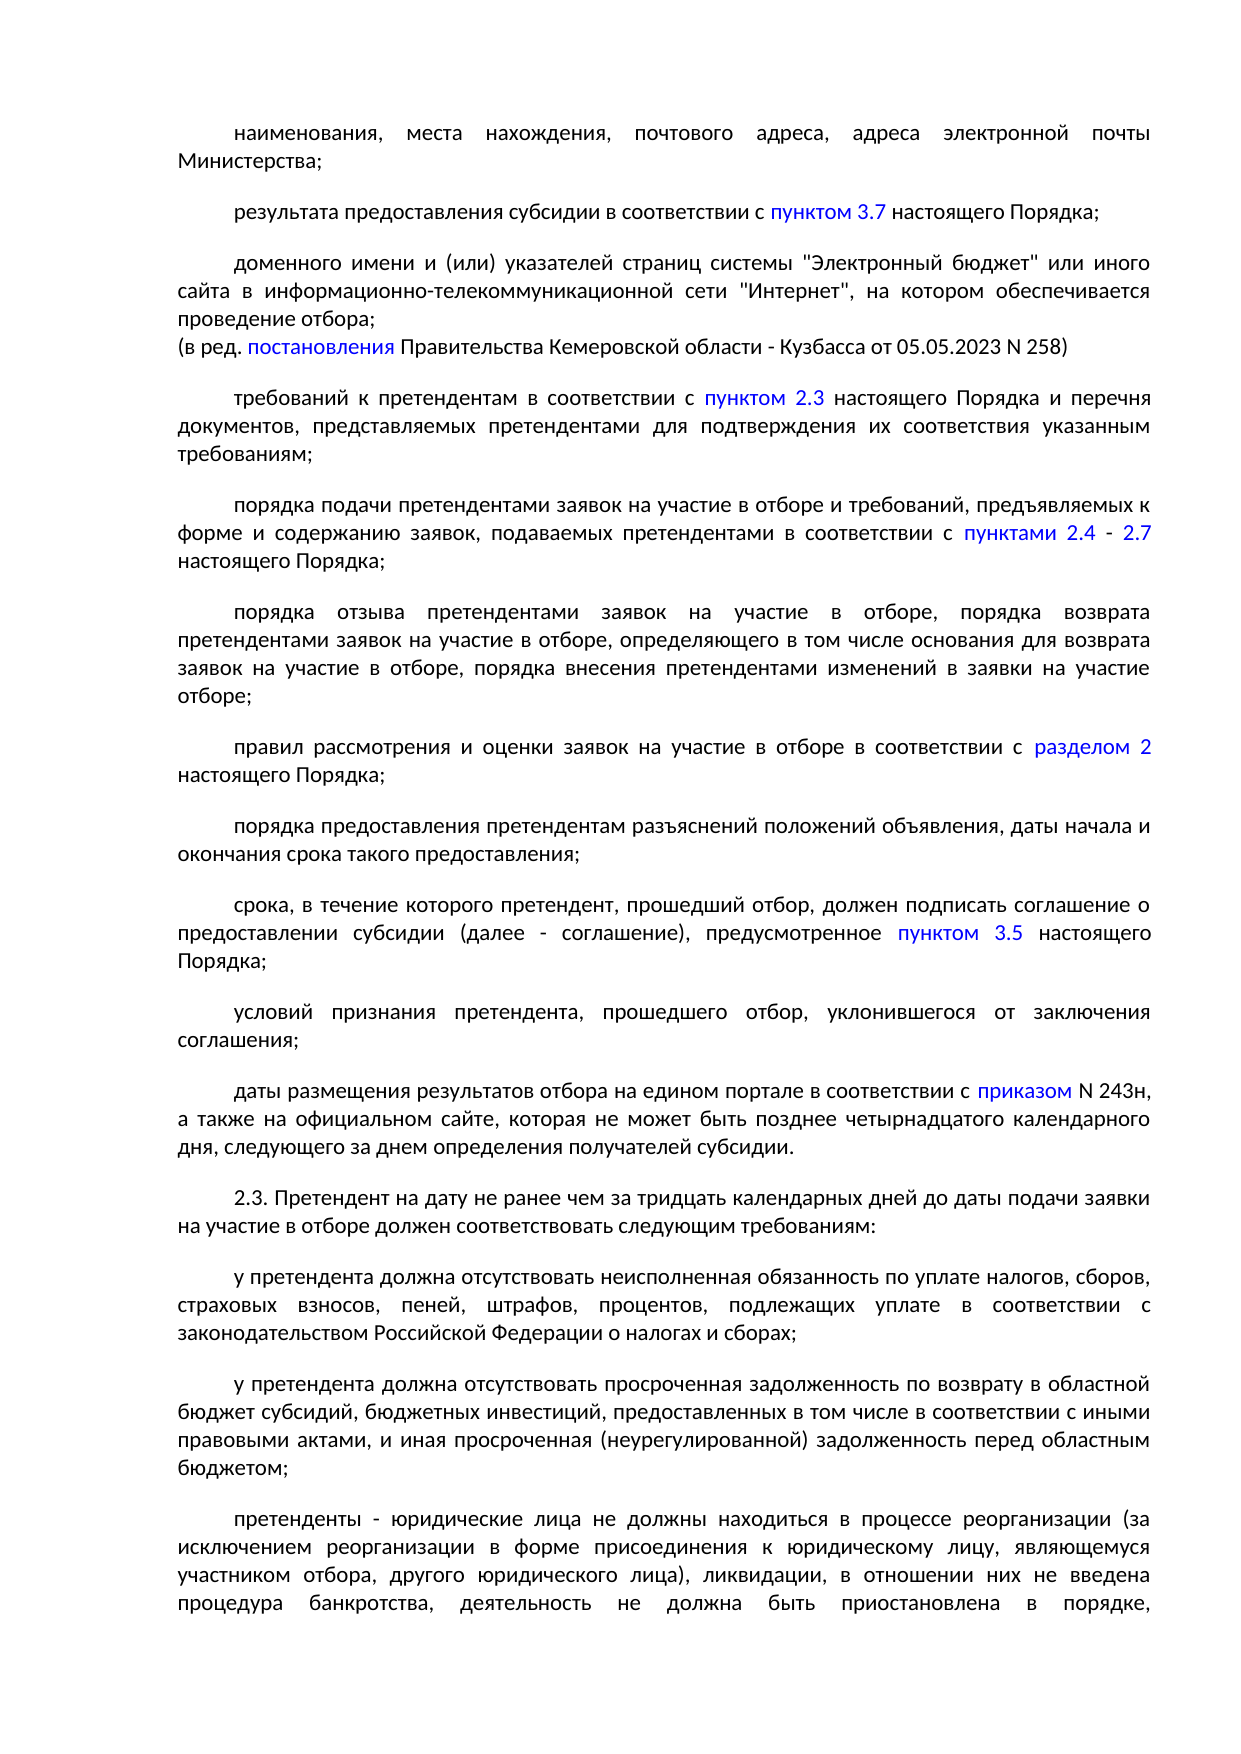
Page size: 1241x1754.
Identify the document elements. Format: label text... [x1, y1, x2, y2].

text порядка подачи претендентами заявок на участие в отборе и требований, предъявляемых к форме и содержанию заявок, подаваемых претендентами в соответствии с пунктами 2.4 - 2.7 настоящего Порядка; [177, 490, 1152, 574]
text порядка отзыва претендентами заявок на участие в отборе, порядка возврата претендентами заявок на участие в отборе, определяющего в том числе основания для возврата заявок на участие в отборе, порядка внесения претендентами изменений в заявки на участие отборе; [177, 597, 1152, 709]
text требований к претендентам в соответствии с пунктом 2.3 настоящего Порядка и перечня документов, представляемых претендентами для подтверждения их соответствия указанным требованиям; [177, 383, 1152, 467]
text результата предоставления субсидии в соответствии с пунктом 3.7 настоящего Порядка; [177, 197, 1152, 225]
text 2.3. Претендент на дату не ранее чем за тридцать календарных дней до даты подачи заявки на участие в отборе должен соответствовать следующим требованиям: [177, 1183, 1152, 1239]
text доменного имени и (или) указателей страниц системы "Электронный бюджет" или иного сайта в информационно-телекоммуникационной сети "Интернет", на котором обеспечивается проведение отбора; [177, 248, 1152, 332]
text порядка предоставления претендентам разъяснений положений объявления, даты начала и окончания срока такого предоставления; [177, 811, 1152, 867]
text условий признания претендента, прошедшего отбор, уклонившегося от заключения соглашения; [177, 997, 1152, 1053]
text даты размещения результатов отбора на едином портале в соответствии с приказом N 243н, а также на официальном сайте, которая не может быть позднее четырнадцатого календарного дня, следующего за днем определения получателей субсидии. [177, 1076, 1152, 1160]
text у претендента должна отсутствовать неисполненная обязанность по уплате налогов, сборов, страховых взносов, пеней, штрафов, процентов, подлежащих уплате в соответствии с законодательством Российской Федерации о налогах и сборах; [177, 1262, 1152, 1346]
text у претендента должна отсутствовать просроченная задолженность по возврату в областной бюджет субсидий, бюджетных инвестиций, предоставленных в том числе в соответствии с иными правовыми актами, и иная просроченная (неурегулированной) задолженность перед областным бюджетом; [177, 1369, 1152, 1481]
text срока, в течение которого претендент, прошедший отбор, должен подписать соглашение о предоставлении субсидии (далее - соглашение), предусмотренное пунктом 3.5 настоящего Порядка; [177, 890, 1152, 974]
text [177, 1504, 1152, 1616]
text правил рассмотрения и оценки заявок на участие в отборе в соответствии с разделом 2 настоящего Порядка; [177, 732, 1152, 788]
text (в ред. постановления Правительства Кемеровской области - Кузбасса от 05.05.2023 N 258) [177, 332, 1152, 360]
text наименования, места нахождения, почтового адреса, адреса электронной почты Министерства; [177, 118, 1152, 174]
